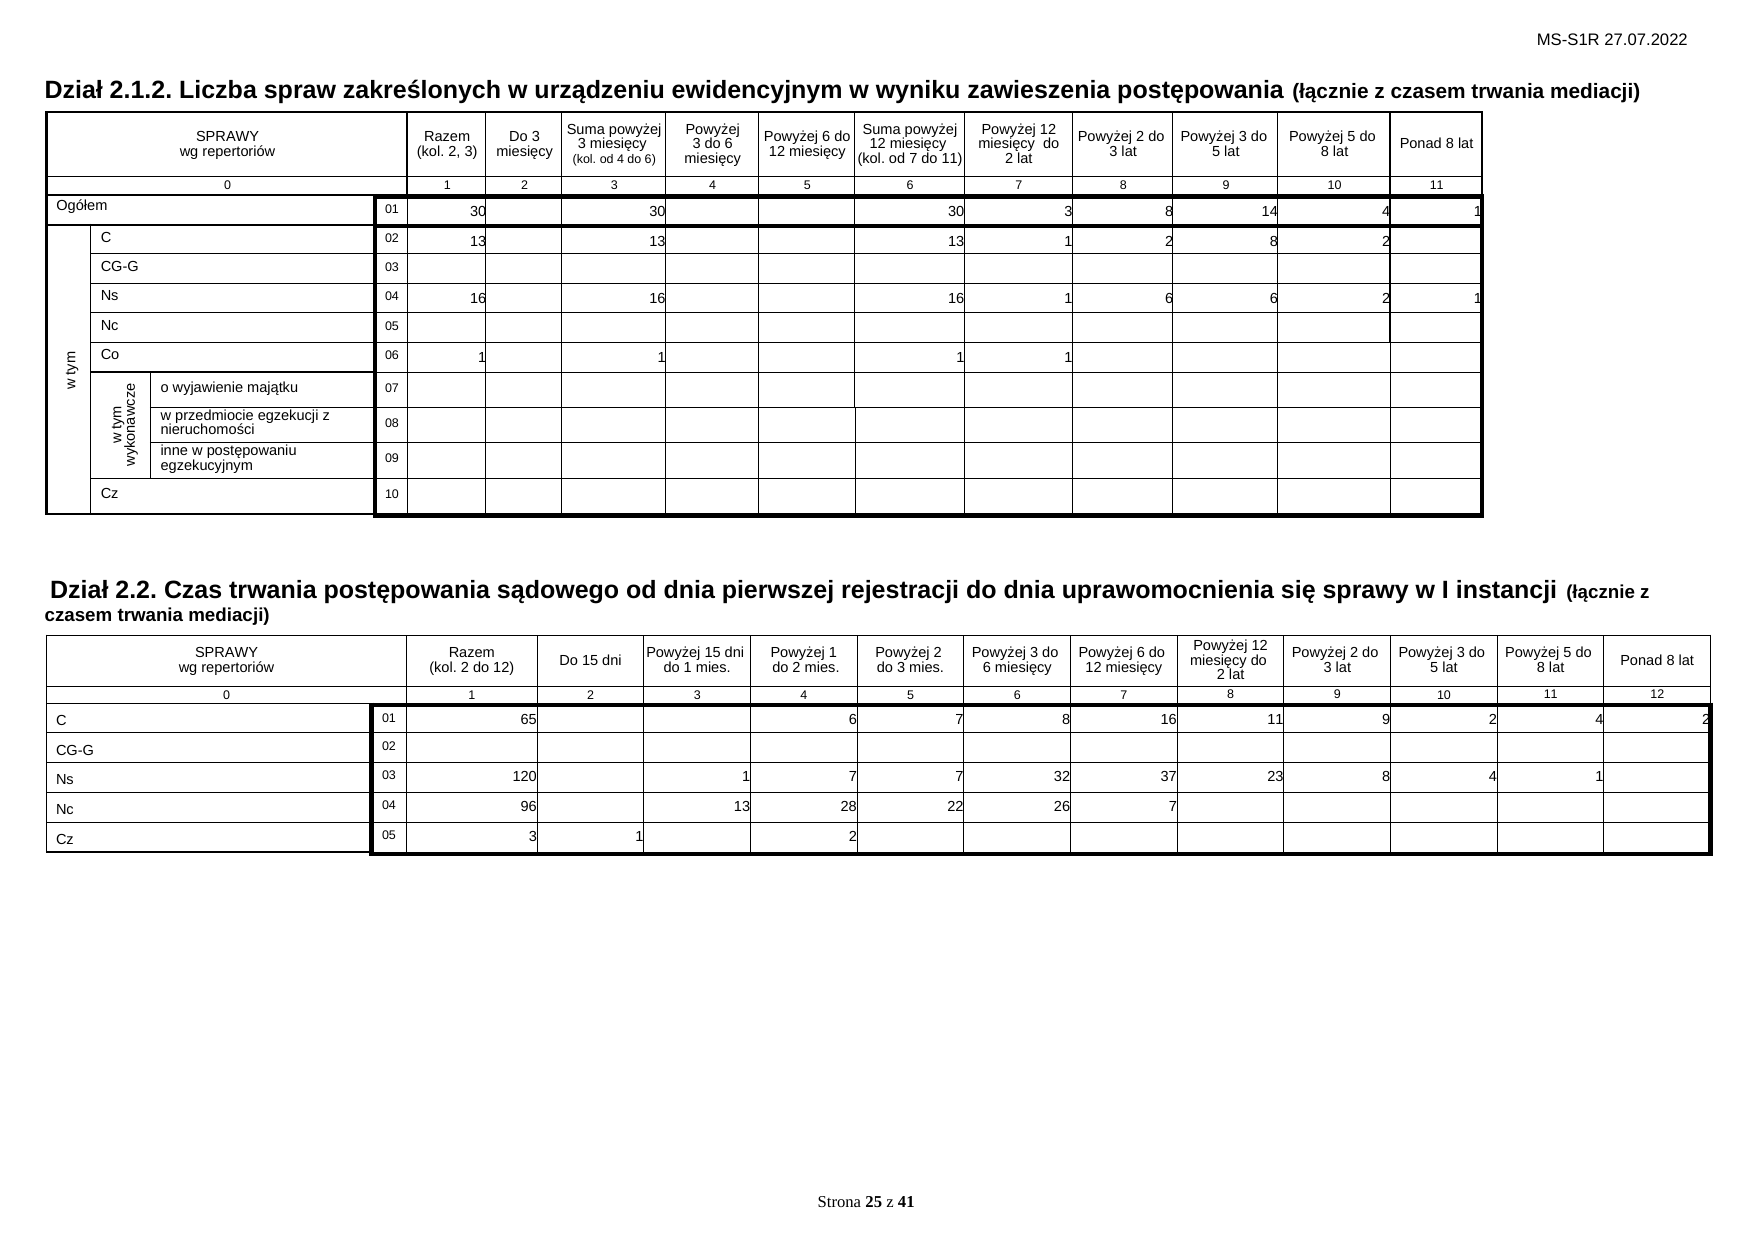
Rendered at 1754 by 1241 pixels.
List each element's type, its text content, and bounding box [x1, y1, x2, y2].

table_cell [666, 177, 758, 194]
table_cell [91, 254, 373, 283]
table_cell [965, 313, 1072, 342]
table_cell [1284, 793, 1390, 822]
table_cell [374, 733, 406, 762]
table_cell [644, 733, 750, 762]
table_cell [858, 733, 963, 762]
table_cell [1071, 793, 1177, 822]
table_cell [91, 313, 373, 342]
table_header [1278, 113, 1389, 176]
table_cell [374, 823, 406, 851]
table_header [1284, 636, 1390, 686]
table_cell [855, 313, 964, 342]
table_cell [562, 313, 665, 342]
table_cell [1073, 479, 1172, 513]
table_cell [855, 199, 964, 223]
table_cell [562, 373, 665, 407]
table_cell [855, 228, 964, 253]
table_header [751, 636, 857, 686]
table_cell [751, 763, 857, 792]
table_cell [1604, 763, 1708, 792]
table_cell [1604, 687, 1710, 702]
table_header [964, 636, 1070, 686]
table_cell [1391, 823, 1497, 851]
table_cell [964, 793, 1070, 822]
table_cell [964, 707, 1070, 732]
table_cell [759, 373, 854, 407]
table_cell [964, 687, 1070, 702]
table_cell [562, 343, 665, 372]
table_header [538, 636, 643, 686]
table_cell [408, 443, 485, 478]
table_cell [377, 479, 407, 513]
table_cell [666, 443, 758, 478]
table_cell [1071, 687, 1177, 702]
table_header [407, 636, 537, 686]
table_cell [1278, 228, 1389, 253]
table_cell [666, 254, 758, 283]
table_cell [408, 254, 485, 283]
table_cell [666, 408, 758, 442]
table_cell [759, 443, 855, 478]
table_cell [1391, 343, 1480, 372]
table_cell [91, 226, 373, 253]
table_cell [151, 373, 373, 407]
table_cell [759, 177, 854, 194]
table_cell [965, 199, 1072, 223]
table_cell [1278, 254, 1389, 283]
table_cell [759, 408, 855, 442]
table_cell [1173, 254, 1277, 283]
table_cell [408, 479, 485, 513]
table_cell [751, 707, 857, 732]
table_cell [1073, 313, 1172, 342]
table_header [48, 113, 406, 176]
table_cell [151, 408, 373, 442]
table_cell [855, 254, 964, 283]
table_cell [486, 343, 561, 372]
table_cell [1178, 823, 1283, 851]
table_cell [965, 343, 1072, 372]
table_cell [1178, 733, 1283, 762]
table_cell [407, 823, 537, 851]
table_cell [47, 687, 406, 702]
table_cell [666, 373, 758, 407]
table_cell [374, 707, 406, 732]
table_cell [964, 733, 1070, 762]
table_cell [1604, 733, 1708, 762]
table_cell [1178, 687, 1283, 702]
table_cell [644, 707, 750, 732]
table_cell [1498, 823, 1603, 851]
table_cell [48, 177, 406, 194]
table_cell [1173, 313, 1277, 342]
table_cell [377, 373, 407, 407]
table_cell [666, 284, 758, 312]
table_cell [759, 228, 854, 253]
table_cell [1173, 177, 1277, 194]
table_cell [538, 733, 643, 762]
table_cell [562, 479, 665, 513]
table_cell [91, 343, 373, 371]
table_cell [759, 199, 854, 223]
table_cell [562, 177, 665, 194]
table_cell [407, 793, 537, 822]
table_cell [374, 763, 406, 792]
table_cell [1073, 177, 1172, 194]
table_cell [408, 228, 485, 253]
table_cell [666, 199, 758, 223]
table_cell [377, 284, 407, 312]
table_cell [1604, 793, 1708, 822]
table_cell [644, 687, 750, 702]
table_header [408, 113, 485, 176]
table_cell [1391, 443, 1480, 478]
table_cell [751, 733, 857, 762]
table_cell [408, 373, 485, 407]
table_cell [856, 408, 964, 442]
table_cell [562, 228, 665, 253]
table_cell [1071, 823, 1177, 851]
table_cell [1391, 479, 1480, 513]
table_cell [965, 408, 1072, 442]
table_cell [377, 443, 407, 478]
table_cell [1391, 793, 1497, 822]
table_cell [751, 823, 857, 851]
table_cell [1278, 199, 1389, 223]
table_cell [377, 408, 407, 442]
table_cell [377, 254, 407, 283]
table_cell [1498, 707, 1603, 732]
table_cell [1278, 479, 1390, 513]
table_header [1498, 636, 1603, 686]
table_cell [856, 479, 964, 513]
text Dział 2.1.2. Liczba spraw zakreślonych w urządzeniu ewidencyjnym w wyniku zawieszenia postępowania (łącznie z czasem trwania mediacji) [44, 80, 1687, 103]
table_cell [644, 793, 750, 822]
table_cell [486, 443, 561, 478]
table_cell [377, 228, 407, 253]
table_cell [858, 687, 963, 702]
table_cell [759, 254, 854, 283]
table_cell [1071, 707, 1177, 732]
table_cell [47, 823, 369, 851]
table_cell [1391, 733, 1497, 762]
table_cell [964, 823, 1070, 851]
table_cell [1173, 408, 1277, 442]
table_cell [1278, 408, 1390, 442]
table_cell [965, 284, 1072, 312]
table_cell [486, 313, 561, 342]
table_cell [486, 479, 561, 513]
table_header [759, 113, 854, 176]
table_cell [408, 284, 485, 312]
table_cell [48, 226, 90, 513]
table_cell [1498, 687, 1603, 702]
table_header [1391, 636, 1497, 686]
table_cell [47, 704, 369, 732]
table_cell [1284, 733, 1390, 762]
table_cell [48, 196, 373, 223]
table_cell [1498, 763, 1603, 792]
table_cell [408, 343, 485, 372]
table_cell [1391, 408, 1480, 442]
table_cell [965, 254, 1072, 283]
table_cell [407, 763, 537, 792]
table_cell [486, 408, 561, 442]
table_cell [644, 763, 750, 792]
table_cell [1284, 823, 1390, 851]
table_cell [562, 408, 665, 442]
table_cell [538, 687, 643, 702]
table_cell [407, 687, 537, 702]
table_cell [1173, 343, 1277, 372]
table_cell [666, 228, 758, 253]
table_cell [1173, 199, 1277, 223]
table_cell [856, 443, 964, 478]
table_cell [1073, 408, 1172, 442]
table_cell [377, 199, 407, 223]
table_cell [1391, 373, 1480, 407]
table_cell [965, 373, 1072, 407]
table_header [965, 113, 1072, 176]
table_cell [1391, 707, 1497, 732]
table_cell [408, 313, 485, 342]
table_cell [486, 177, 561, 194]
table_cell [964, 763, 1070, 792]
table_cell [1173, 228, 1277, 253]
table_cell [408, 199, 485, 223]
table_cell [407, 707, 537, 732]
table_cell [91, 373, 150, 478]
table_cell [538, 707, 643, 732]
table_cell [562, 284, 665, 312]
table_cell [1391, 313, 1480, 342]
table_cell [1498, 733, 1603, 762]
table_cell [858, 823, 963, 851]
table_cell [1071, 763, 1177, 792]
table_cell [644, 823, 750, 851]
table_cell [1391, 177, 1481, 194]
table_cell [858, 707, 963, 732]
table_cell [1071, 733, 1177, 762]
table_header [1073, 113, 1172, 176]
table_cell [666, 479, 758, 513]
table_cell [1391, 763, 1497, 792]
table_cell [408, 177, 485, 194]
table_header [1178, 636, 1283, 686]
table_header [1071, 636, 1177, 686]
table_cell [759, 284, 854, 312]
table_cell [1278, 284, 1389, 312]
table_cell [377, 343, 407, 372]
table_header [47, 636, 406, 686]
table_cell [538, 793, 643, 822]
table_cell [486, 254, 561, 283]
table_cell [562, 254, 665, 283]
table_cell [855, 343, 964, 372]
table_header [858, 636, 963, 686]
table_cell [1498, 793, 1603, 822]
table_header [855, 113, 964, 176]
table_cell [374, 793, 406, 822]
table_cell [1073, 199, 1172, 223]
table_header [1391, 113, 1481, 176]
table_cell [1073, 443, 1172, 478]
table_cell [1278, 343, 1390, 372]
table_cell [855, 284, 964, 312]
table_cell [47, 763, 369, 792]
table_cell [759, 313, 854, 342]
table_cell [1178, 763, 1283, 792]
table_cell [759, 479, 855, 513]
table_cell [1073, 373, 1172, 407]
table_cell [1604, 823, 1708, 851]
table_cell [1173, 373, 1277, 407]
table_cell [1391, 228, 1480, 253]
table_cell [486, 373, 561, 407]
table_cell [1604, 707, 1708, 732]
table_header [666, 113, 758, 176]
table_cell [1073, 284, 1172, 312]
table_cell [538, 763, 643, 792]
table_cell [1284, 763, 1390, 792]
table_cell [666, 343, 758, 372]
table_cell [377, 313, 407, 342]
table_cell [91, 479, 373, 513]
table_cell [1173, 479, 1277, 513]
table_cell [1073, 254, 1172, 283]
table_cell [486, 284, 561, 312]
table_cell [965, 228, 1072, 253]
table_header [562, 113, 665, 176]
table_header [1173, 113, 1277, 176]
text Dział 2.2. Czas trwania postępowania sądowego od dnia pierwszej rejestracji do dnia uprawomocnienia się sprawy w I instancji (łącznie z czasem trwania mediacji) [44, 580, 1687, 626]
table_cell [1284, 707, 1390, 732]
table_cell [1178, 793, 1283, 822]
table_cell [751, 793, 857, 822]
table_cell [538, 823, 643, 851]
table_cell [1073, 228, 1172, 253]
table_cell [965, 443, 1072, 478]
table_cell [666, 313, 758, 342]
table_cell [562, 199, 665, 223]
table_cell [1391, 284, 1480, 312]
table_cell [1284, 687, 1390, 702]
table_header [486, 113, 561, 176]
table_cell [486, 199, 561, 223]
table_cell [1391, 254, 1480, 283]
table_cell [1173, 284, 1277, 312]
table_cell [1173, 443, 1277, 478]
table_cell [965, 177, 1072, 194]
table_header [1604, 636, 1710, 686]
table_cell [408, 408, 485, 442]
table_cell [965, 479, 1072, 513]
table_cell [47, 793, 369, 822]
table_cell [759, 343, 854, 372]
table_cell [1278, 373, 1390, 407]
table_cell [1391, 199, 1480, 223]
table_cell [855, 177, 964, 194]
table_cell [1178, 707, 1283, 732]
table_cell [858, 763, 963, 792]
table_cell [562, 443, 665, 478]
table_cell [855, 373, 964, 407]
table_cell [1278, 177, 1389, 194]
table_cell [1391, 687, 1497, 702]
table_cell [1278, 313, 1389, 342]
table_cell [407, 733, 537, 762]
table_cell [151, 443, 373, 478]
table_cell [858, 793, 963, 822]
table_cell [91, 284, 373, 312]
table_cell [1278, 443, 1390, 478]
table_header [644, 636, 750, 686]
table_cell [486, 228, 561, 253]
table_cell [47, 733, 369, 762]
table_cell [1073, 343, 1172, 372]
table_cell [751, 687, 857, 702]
